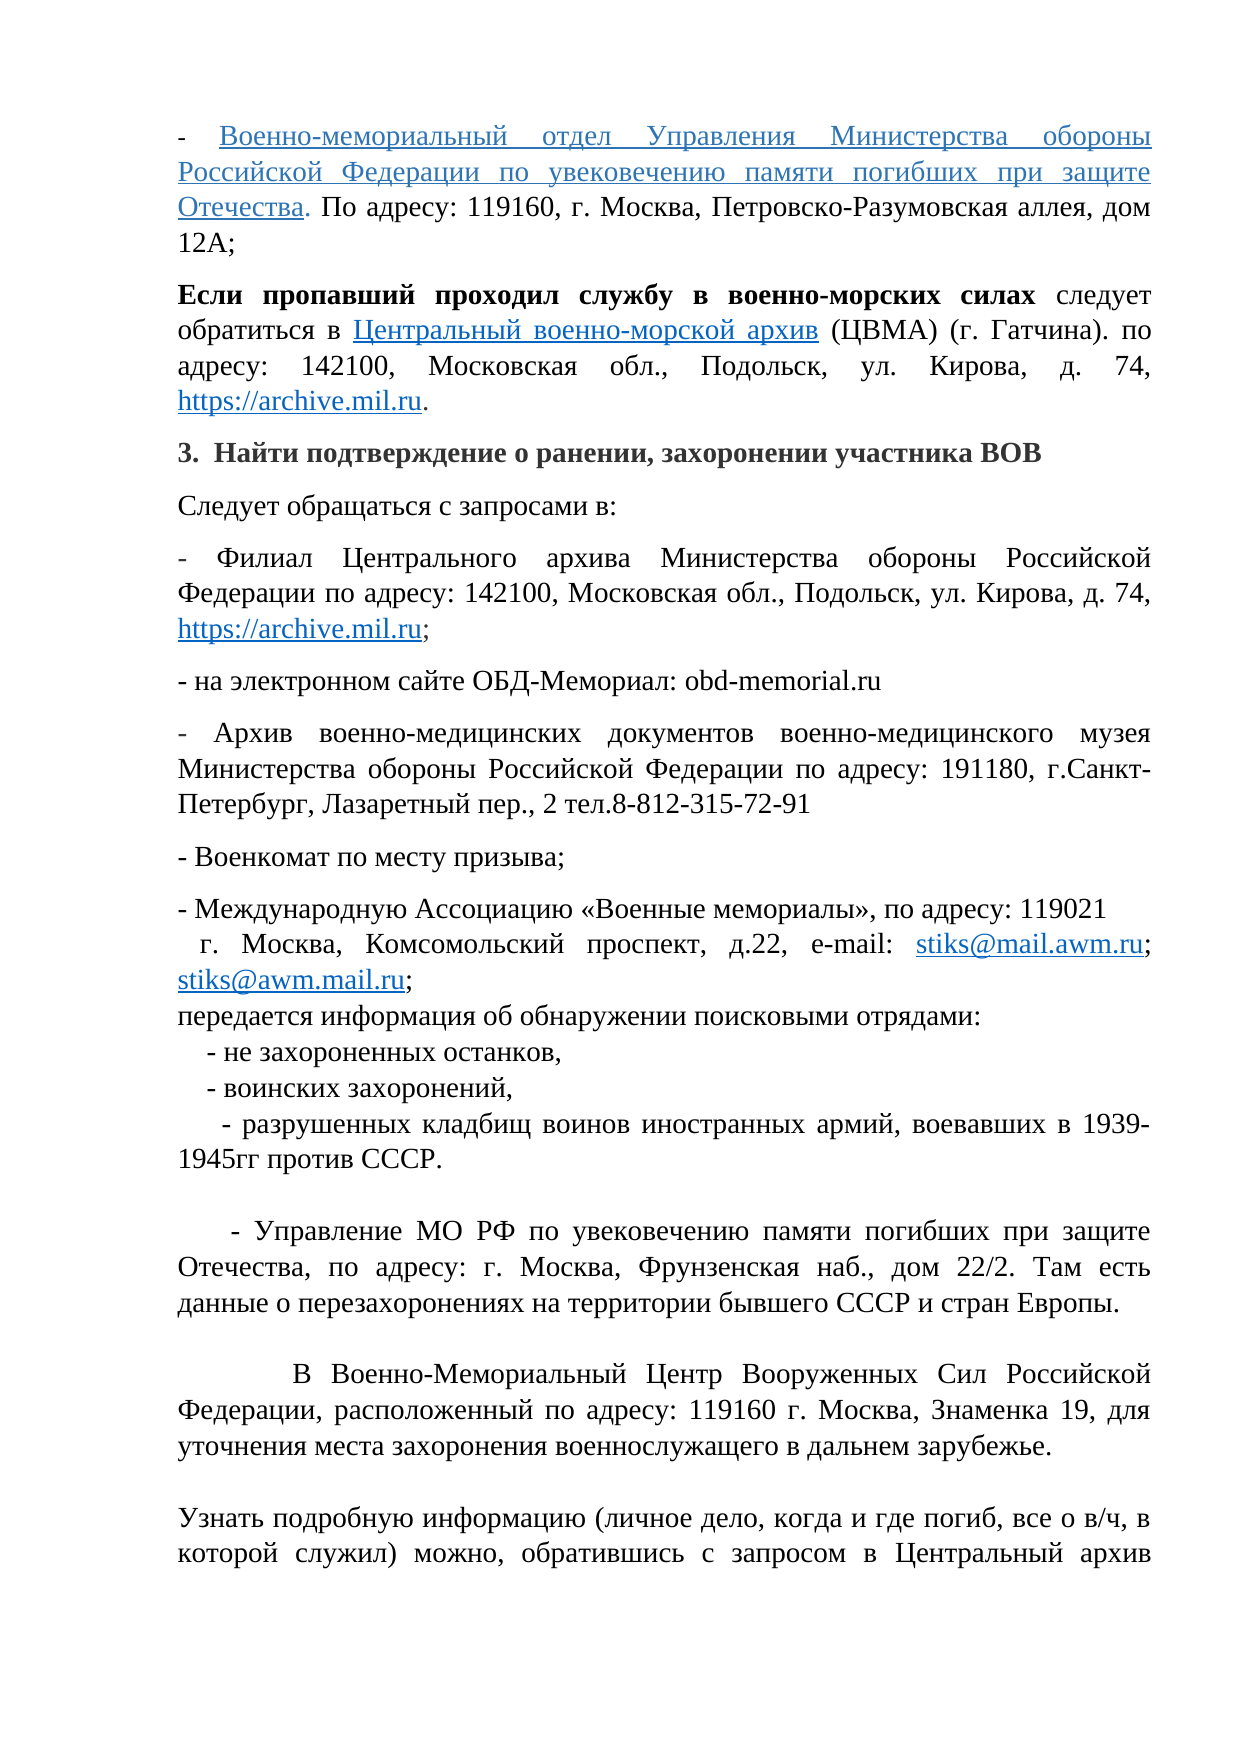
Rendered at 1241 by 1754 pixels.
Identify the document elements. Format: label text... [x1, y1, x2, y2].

text - воинских захоронений, [177, 1070, 1152, 1103]
text передается информация об обнаружении поисковыми отрядами: [177, 998, 1152, 1032]
text В Военно-Мемориальный Центр Вооруженных Сил Российской Федерации, расположенный по адресу: 119160 г. Москва, Знаменка 19, для уточнения места захоронения военнослужащего в дальнем зарубежье. [177, 1357, 1152, 1462]
text - не захороненных останков, [177, 1034, 1152, 1068]
text г. Москва, Комсомольский проспект, д.22, e-mail: stiks@mail.awm.ru; stiks@awm.mail.ru; [177, 927, 1152, 996]
text - Архив военно-медицинских документов военно-медицинского музея Министерства обороны Российской Федерации по адресу: 191180, г.Санкт-Петербург, Лазаретный пер., 2 тел.8-812-315-72-91 [177, 715, 1152, 820]
text - Филиал Центрального архива Министерства обороны Российской Федерации по адресу: 142100, Московская обл., Подольск, ул. Кирова, д. 74, https://archive.mil.ru; [177, 540, 1152, 644]
text Если пропавший проходил службу в военно-морских силах следует обратиться в Центральный военно-морской архив (ЦВМА) (г. Гатчина). по адресу: 142100, Московская обл., Подольск, ул. Кирова, д. 74, https://archive.mil.ru. [177, 277, 1152, 417]
text - Военкомат по месту призыва; [177, 839, 1152, 872]
text - Управление МО РФ по увековечению памяти погибших при защите Отечества, по адресу: г. Москва, Фрунзенская наб., дом 22/2. Там есть данные о перезахоронениях на территории бывшего СССР и стран Европы. [177, 1213, 1152, 1318]
text - на электронном сайте ОБД-Мемориал: obd-memorial.ru [177, 663, 1152, 697]
text - Международную Ассоциацию «Военные мемориалы», по адресу: 119021 [177, 891, 1152, 924]
text 3. Найти подтверждение о ранении, захоронении участника ВОВ [177, 436, 1152, 469]
text Следует обращаться с запросами в: [177, 488, 1152, 521]
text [177, 1500, 1152, 1569]
text - Военно-мемориальный отдел Управления Министерства обороны Российской Федерации по увековечению памяти погибших при защите Отечества. По адресу: 119160, г. Москва, Петровско-Разумовская аллея, дом 12А; [177, 118, 1152, 258]
text - разрушенных кладбищ воинов иностранных армий, воевавших в 1939-1945гг против СССР. [177, 1106, 1152, 1175]
